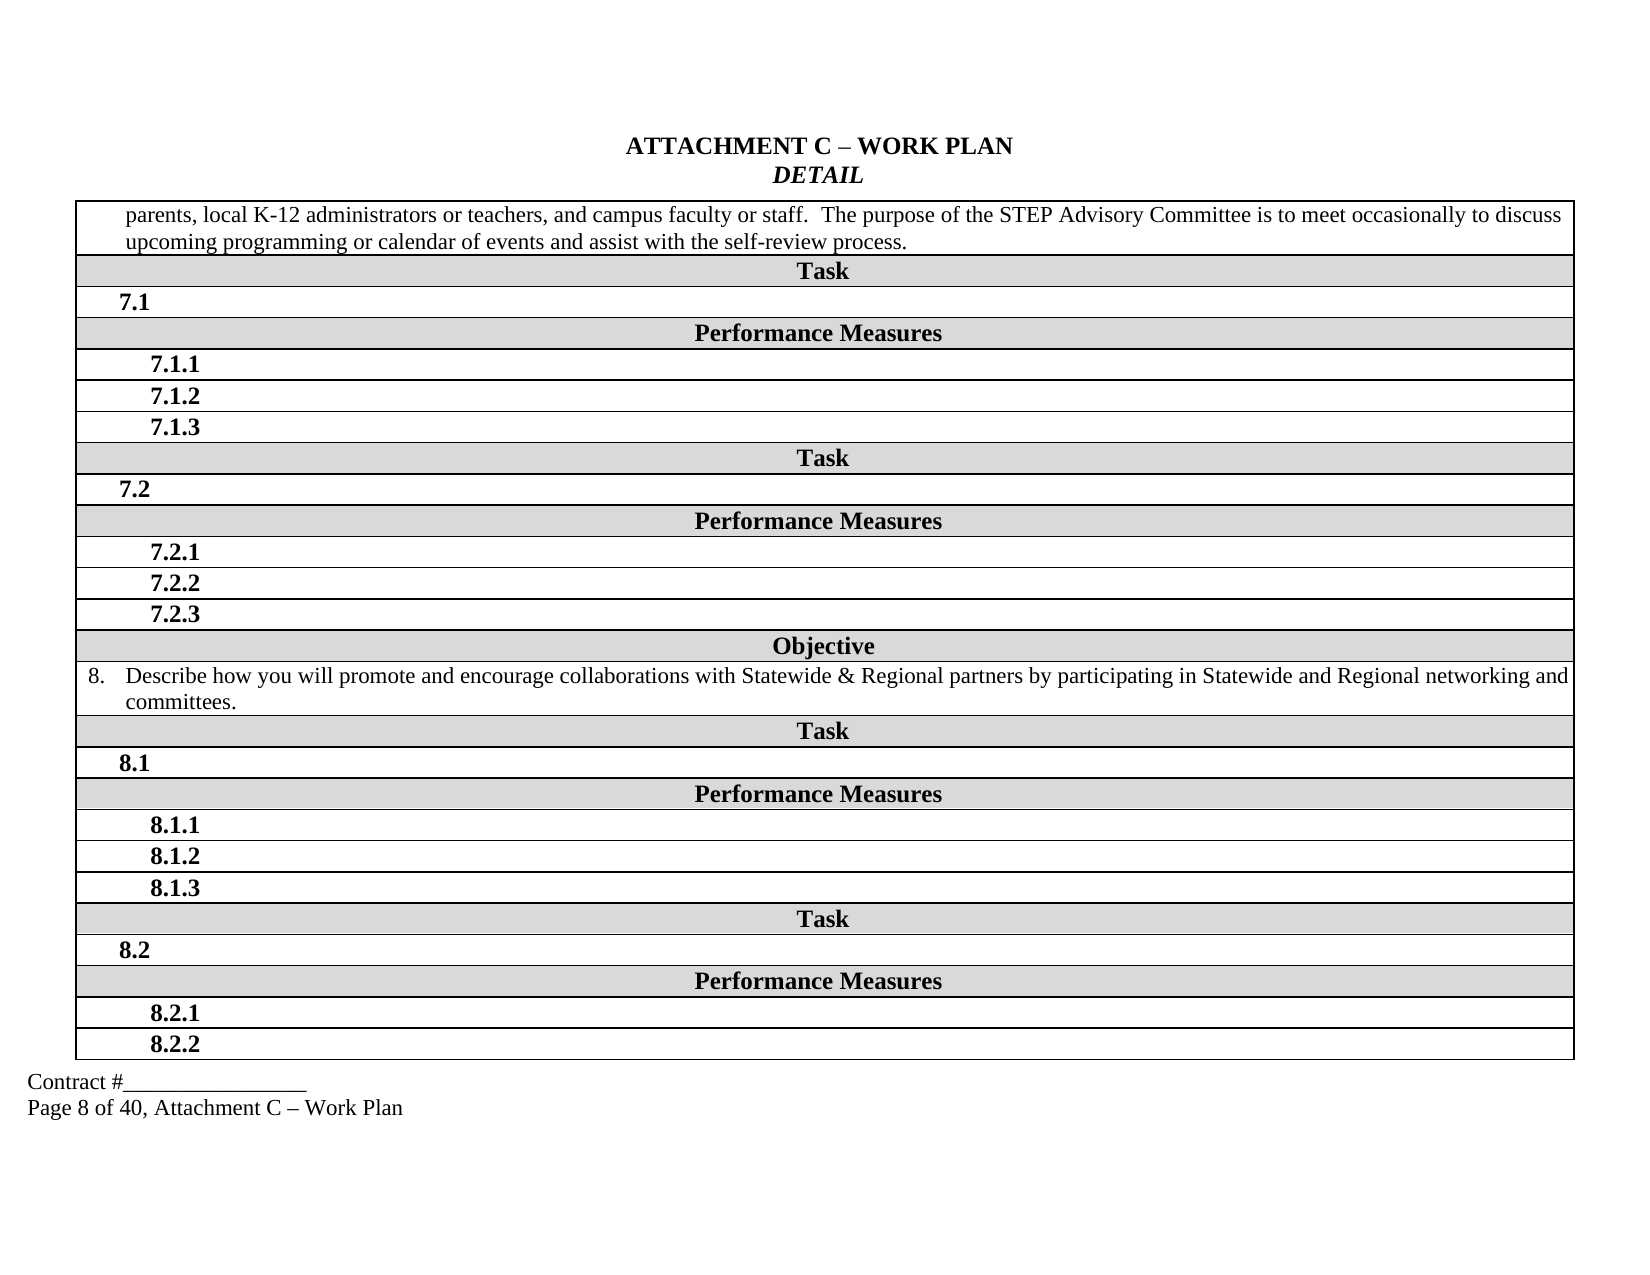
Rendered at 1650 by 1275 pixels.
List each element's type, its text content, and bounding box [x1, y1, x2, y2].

table_cell Performance Measures [77, 779, 1573, 808]
table_cell Describe how you will promote and encourage collaborations with Statewide & Regional partners by participating in Statewide and Regional networking and committees. [77, 662, 1573, 715]
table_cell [77, 202, 1573, 254]
table_cell 8.2 [77, 935, 1573, 965]
table_cell 8.2.2 [77, 1029, 1573, 1058]
table_cell 7.1.1 [77, 350, 1573, 379]
table_cell Task [77, 443, 1573, 473]
table_cell 7.2.2 [77, 568, 1573, 598]
table_cell Performance Measures [77, 318, 1573, 348]
table_cell Task [77, 904, 1573, 933]
table_cell 7.2.3 [77, 600, 1573, 629]
table_cell 7.2.1 [77, 537, 1573, 567]
table_cell 7.1.2 [77, 381, 1573, 411]
table_cell 8.1 [77, 748, 1573, 777]
table_cell 7.2 [77, 475, 1573, 504]
table_cell 8.1.2 [77, 841, 1573, 871]
table_cell Task [77, 716, 1573, 746]
table_cell Performance Measures [77, 506, 1573, 536]
table_cell 8.2.1 [77, 998, 1573, 1027]
table_cell 7.1.3 [77, 412, 1573, 442]
table_cell Task [77, 256, 1573, 286]
table_cell Performance Measures [77, 966, 1573, 996]
table_cell 7.1 [77, 287, 1573, 317]
table_cell Objective [77, 631, 1573, 661]
table_cell 8.1.3 [77, 873, 1573, 902]
table_cell 8.1.1 [77, 810, 1573, 840]
